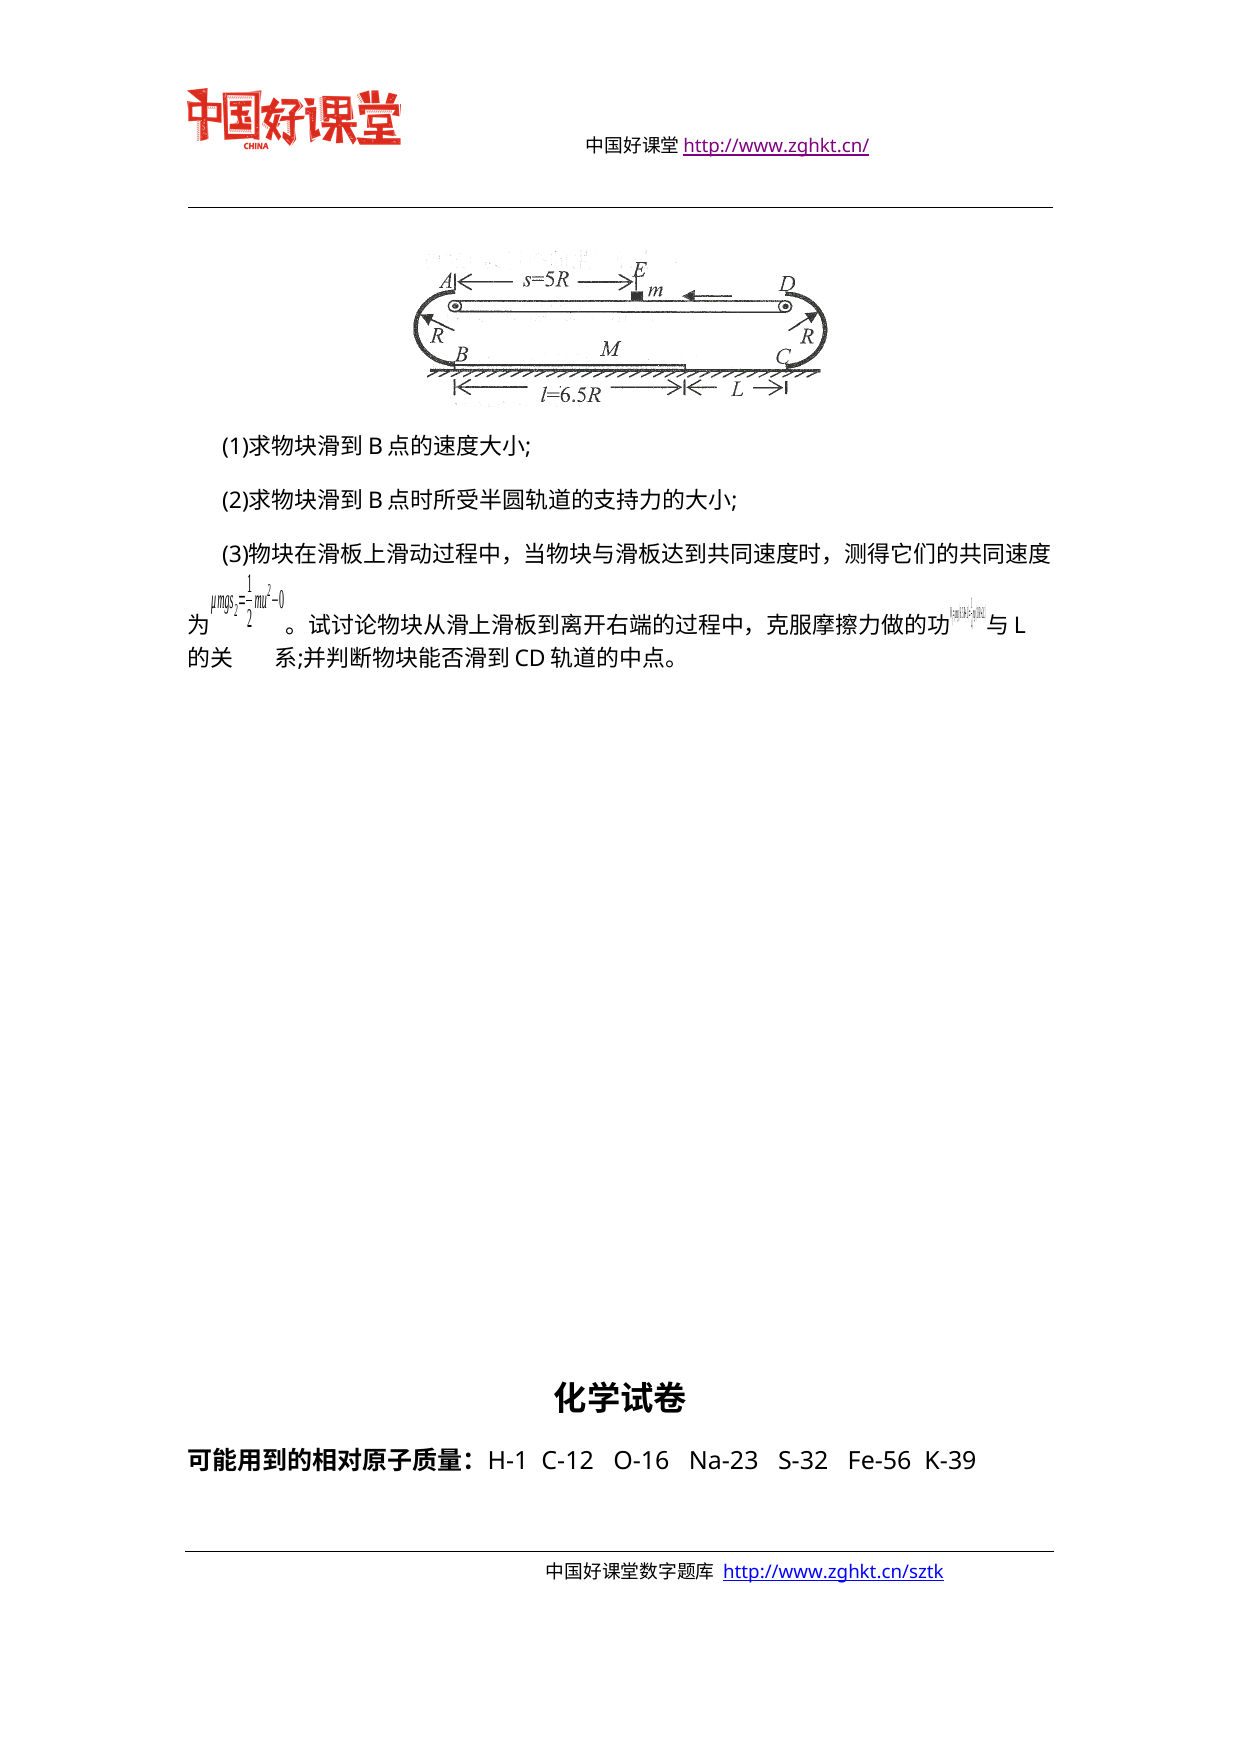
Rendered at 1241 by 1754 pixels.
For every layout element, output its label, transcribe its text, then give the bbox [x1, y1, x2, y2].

text (3)物块在滑板上滑动过程中，当物块与滑板达到共同速度时，测得它们的共同速度为。试讨论物块从滑上滑板到离开右端的过程中，克服摩擦力做的功与L的关 系;并判断物块能否滑到CD轨道的中点。 [187, 536, 1053, 673]
text (2)求物块滑到B点时所受半圆轨道的支持力的大小; [187, 482, 1053, 515]
picture [187, 88, 401, 153]
text (1)求物块滑到B点的速度大小; [187, 427, 1053, 461]
text 化学试卷 [187, 1371, 1053, 1419]
text 可能用到的相对原子质量：H-12 O-16 Na-23 S-32 Fe-56 K-39 [187, 1440, 1053, 1477]
